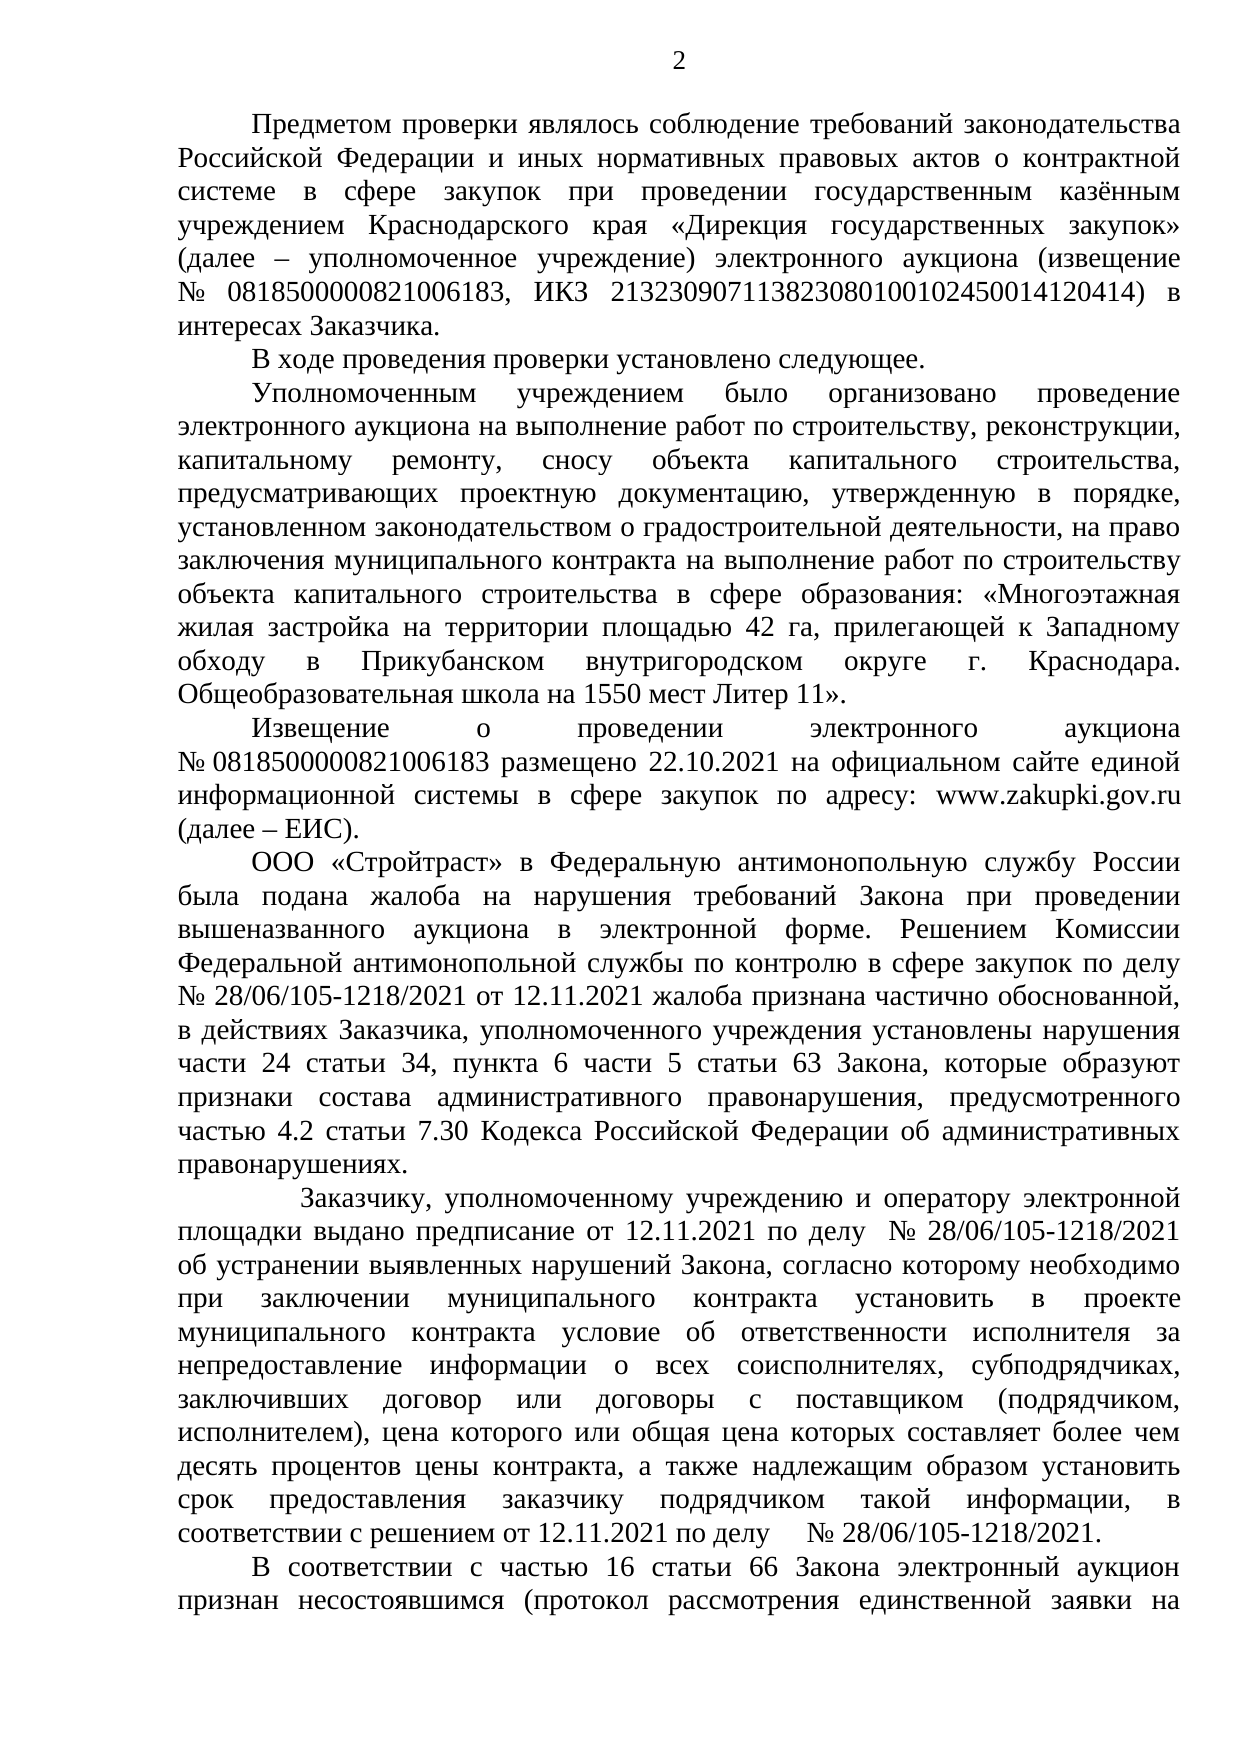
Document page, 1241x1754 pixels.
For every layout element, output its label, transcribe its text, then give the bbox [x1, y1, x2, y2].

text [177, 1549, 1181, 1616]
text ООО «Стройтраст» в Федеральную антимонопольную службу России была подана жалоба на нарушения требований Закона при проведении вышеназванного аукциона в электронной форме. Решением Комиссии Федеральной антимонопольной службы по контролю в сфере закупок по делу № 28/06/105-1218/2021 от 12.11.2021 жалоба признана частично обоснованной, в действиях Заказчика, уполномоченного учреждения установлены нарушения части 24 статьи 34, пункта 6 части 5 статьи 63 Закона, которые образуют признаки состава административного правонарушения, предусмотренного частью 4.2 статьи 7.30 Кодекса Российской Федерации об административных правонарушениях. [177, 844, 1181, 1180]
text Уполномоченным учреждением было организовано проведение электронного аукциона на выполнение работ по строительству, реконструкции, капитальному ремонту, сносу объекта капитального строительства, предусматривающих проектную документацию, утвержденную в порядке, установленном законодательством о градостроительной деятельности, на право заключения муниципального контракта на выполнение работ по строительству объекта капитального строительства в сфере образования: «Многоэтажная жилая застройка на территории площадью 42 га, прилегающей к Западному обходу в Прикубанском внутригородском округе г. Краснодара. Общеобразовательная школа на 1550 мест Литер 11». [177, 542, 1181, 710]
text В ходе проведения проверки установлено следующее. [177, 341, 1181, 375]
text Извещение о проведении электронного аукциона № 0818500000821006183 размещено 22.10.2021 на официальном сайте единой информационной системы в сфере закупок по адресу: www.zakupki.gov.ru (далее – ЕИС). [177, 710, 1181, 844]
text Уполномоченным учреждением было организовано проведение электронного аукциона на выполнение работ по строительству, реконструкции, капитальному ремонту, сносу объекта капитального строительства, предусматривающих проектную документацию, утвержденную в порядке, установленном законодательством о градостроительной деятельности, на право заключения муниципального контракта на выполнение работ по строительству объекта капитального строительства в сфере образования: «Многоэтажная жилая застройка на территории площадью 42 га, прилегающей к Западному обходу в Прикубанском внутригородском округе г. Краснодара. Общеобразовательная школа на 1550 мест Литер 11». [177, 375, 1181, 442]
text Заказчику, уполномоченному учреждению и оператору электронной площадки выдано предписание от 12.11.2021 по делу № 28/06/105-1218/2021 об устранении выявленных нарушений Закона, согласно которому необходимо при заключении муниципального контракта установить в проекте муниципального контракта условие об ответственности исполнителя за непредоставление информации о всех соисполнителях, субподрядчиках, заключивших договор или договоры с поставщиком (подрядчиком, исполнителем), цена которого или общая цена которых составляет более чем десять процентов цены контракта, а также надлежащим образом установить срок предоставления заказчику подрядчиком такой информации, в соответствии с решением от 12.11.2021 по делу № 28/06/105-1218/2021. [177, 1180, 1181, 1549]
text Предметом проверки являлось соблюдение требований законодательства Российской Федерации и иных нормативных правовых актов о контрактной системе в сфере закупок при проведении государственным казённым учреждением Краснодарского края «Дирекция государственных закупок» (далее – уполномоченное учреждение) электронного аукциона (извещение № 0818500000821006183, ИКЗ 213230907113823080100102450014120414) в интересах Заказчика. [177, 106, 1181, 341]
